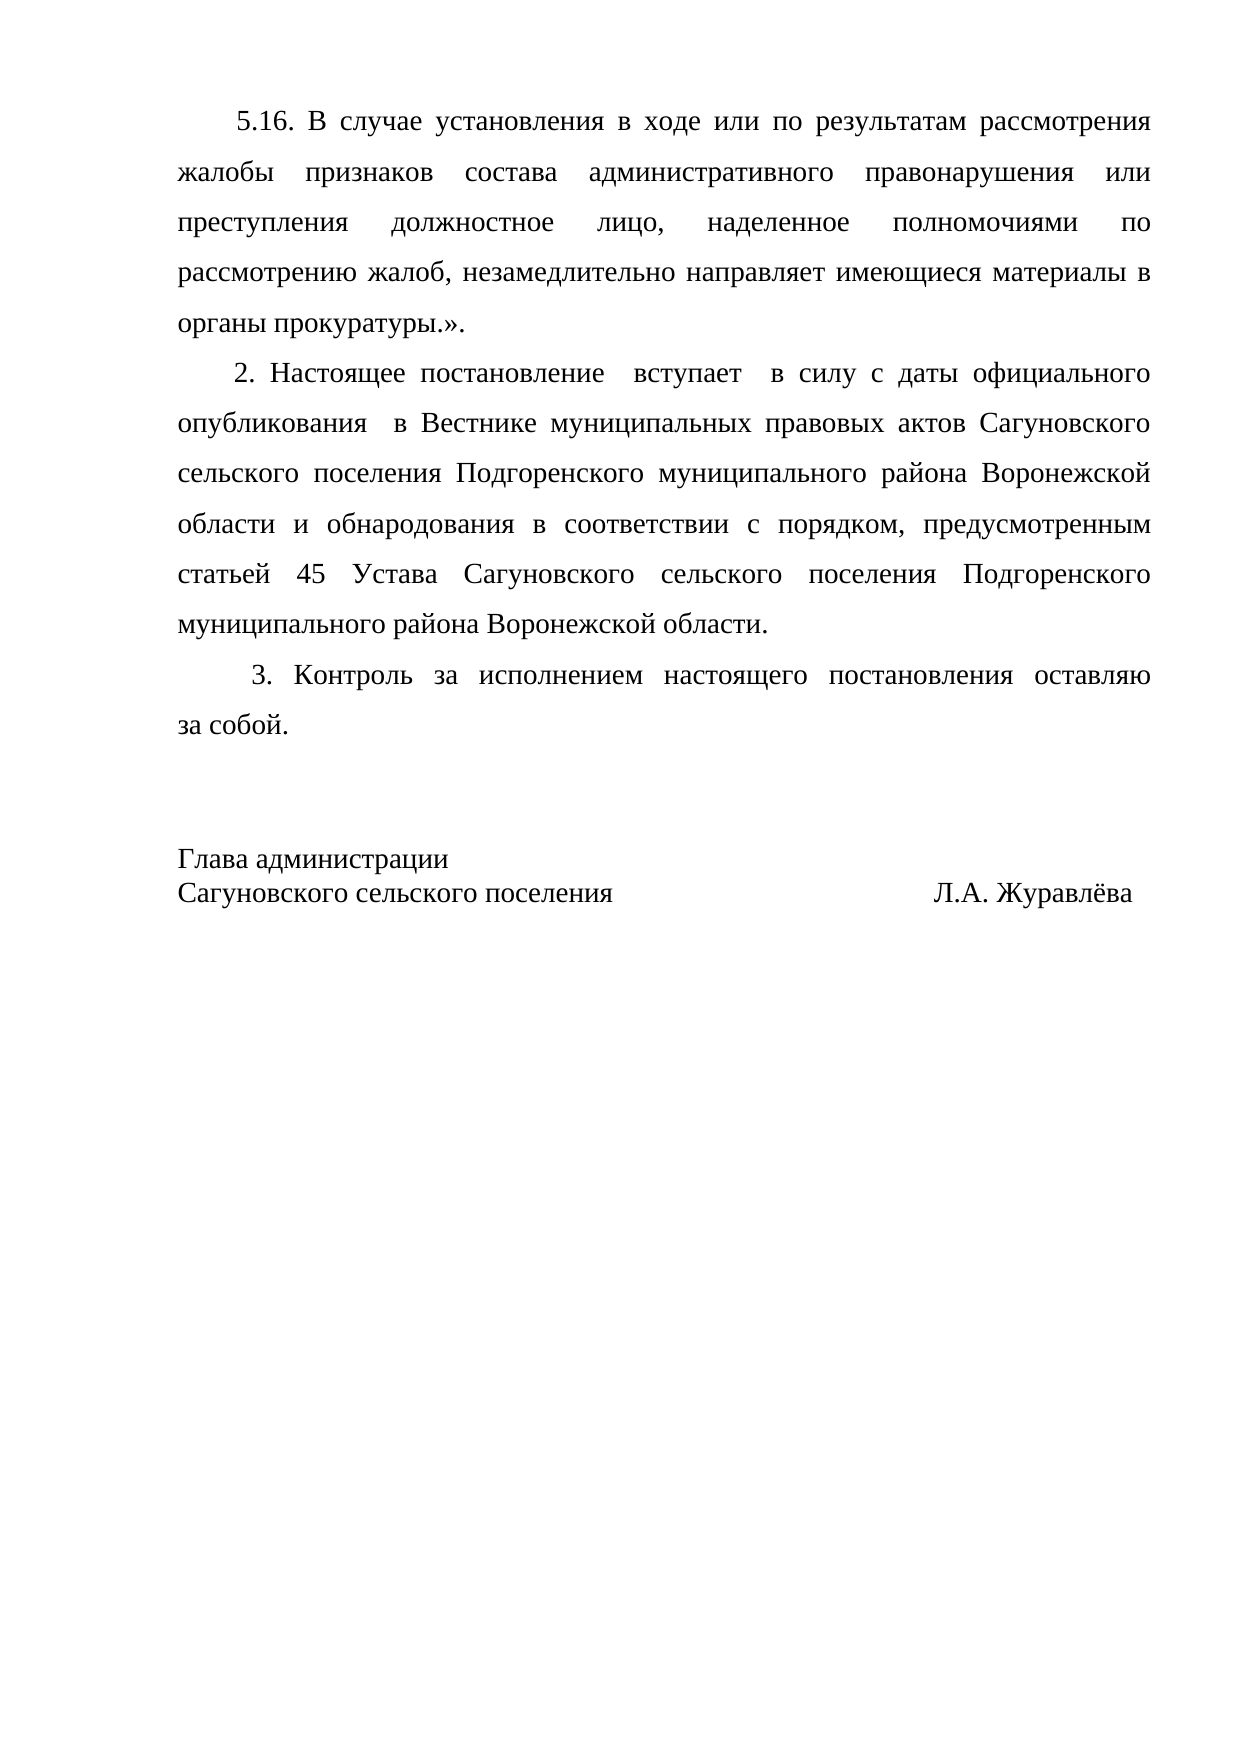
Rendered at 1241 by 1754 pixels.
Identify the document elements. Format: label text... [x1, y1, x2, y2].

text Сагуновского сельского поселения Л.А. Журавлёва [177, 875, 1137, 908]
text 3. Контроль за исполнением настоящего постановления оставляю за собой. [177, 657, 1152, 741]
text 2. Настоящее постановление вступает в силу с даты официального опубликования в Вестнике муниципальных правовых актов Сагуновского сельского поселения Подгоренского муниципального района Воронежской области и обнародования в соответствии с порядком, предусмотренным статьей 45 Устава Сагуновского сельского поселения Подгоренского муниципального района Воронежской области. [177, 355, 1152, 640]
text Глава администрации [177, 841, 1137, 875]
text 5.16. В случае установления в ходе или по результатам рассмотрения жалобы признаков состава административного правонарушения или преступления должностное лицо, наделенное полномочиями по рассмотрению жалоб, незамедлительно направляет имеющиеся материалы в органы прокуратуры.». [177, 103, 1152, 338]
